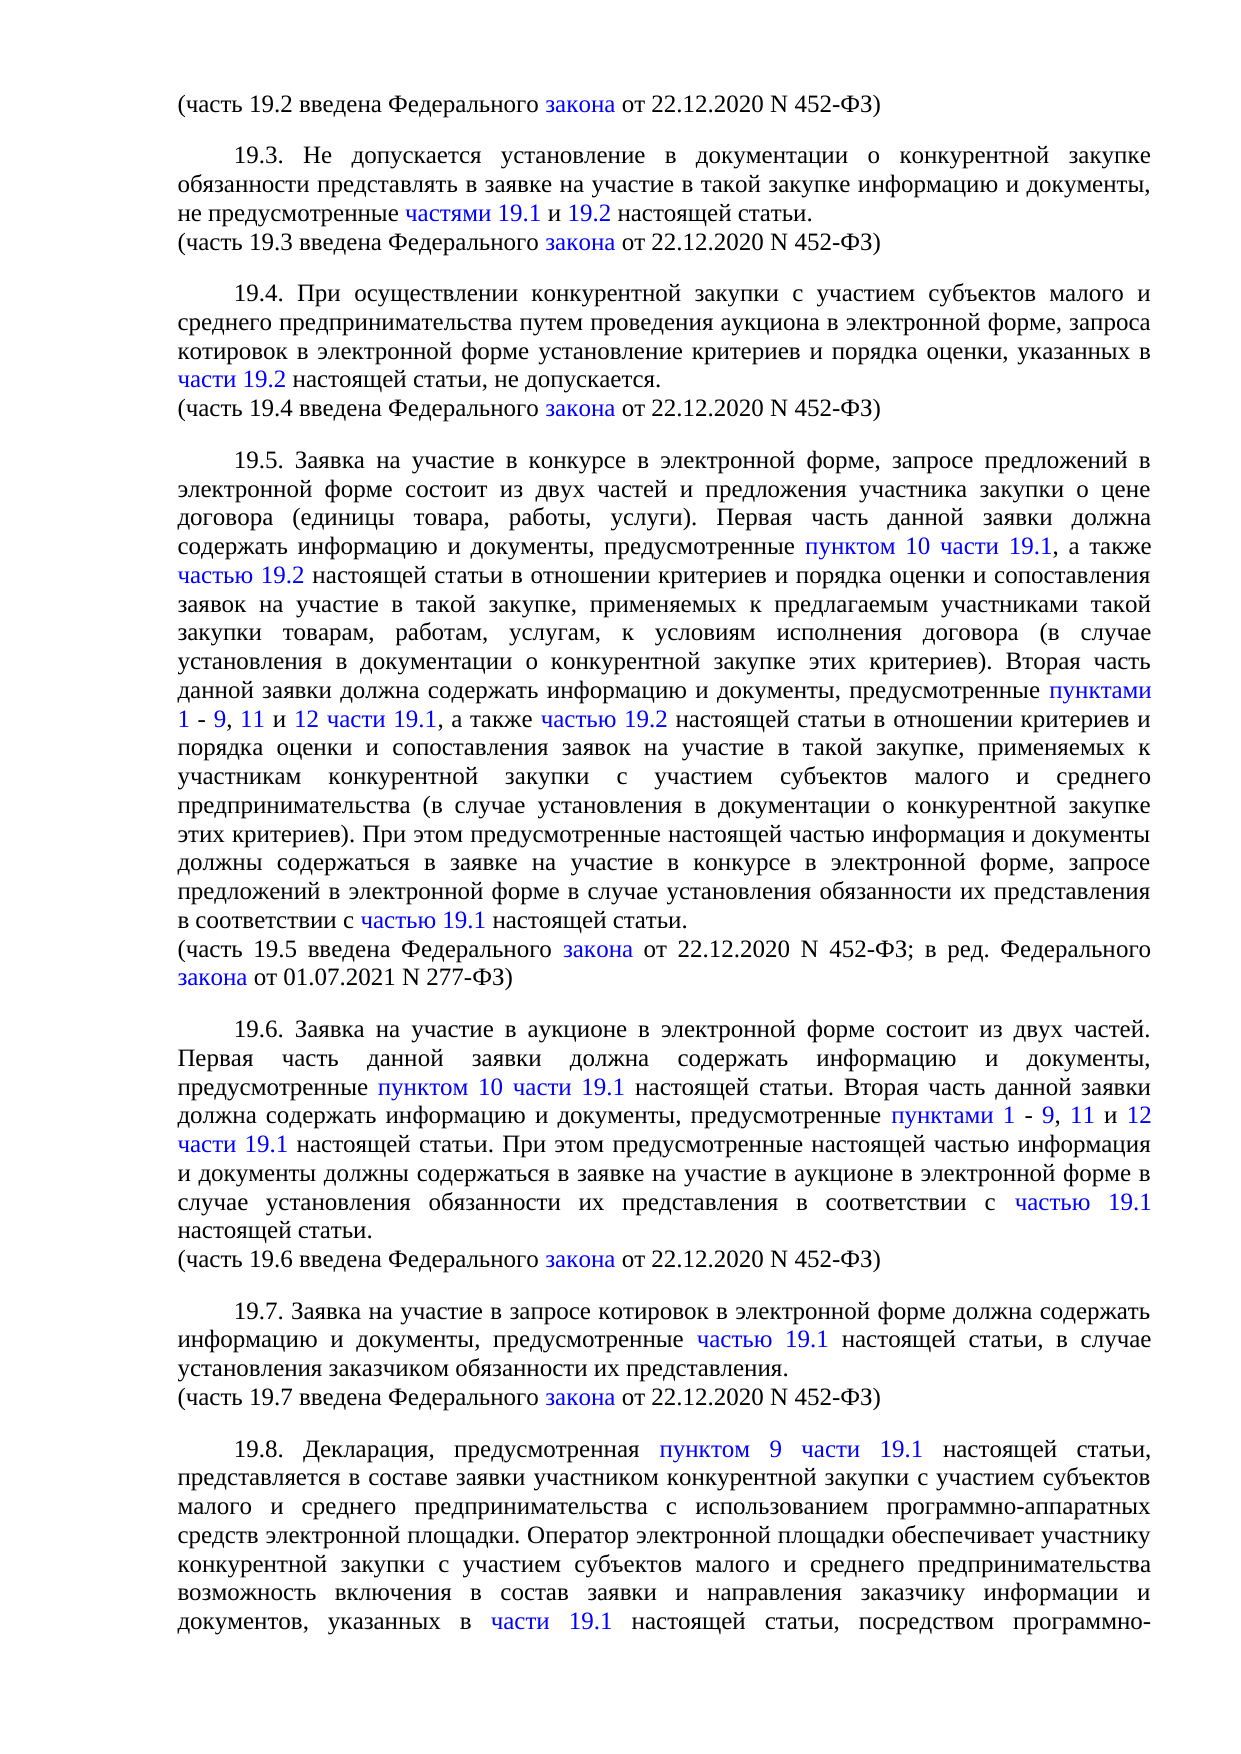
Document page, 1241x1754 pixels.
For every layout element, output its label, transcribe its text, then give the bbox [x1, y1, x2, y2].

text 19.4. При осуществлении конкурентной закупки с участием субъектов малого и среднего предпринимательства путем проведения аукциона в электронной форме, запроса котировок в электронной форме установление критериев и порядка оценки, указанных в части 19.2 настоящей статьи, не допускается. [177, 278, 1152, 393]
text 19.7. Заявка на участие в запросе котировок в электронной форме должна содержать информацию и документы, предусмотренные частью 19.1 настоящей статьи, в случае установления заказчиком обязанности их представления. [177, 1296, 1152, 1382]
text (часть 19.5 введена Федерального закона от 22.12.2020 N 452-ФЗ; в ред. Федерального закона от 01.07.2021 N 277-ФЗ) [177, 934, 1152, 991]
text (часть 19.2 введена Федерального закона от 22.12.2020 N 452-ФЗ) [177, 89, 1152, 117]
text (часть 19.6 введена Федерального закона от 22.12.2020 N 452-ФЗ) [177, 1244, 1152, 1273]
text 19.3. Не допускается установление в документации о конкурентной закупке обязанности представлять в заявке на участие в такой закупке информацию и документы, не предусмотренные частями 19.1 и 19.2 настоящей статьи. [177, 140, 1152, 227]
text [177, 1434, 1152, 1635]
text (часть 19.3 введена Федерального закона от 22.12.2020 N 452-ФЗ) [177, 227, 1152, 255]
text 19.6. Заявка на участие в аукционе в электронной форме состоит из двух частей. Первая часть данной заявки должна содержать информацию и документы, предусмотренные пунктом 10 части 19.1 настоящей статьи. Вторая часть данной заявки должна содержать информацию и документы, предусмотренные пунктами 1 - 9, 11 и 12 части 19.1 настоящей статьи. При этом предусмотренные настоящей частью информация и документы должны содержаться в заявке на участие в аукционе в электронной форме в случае установления обязанности их представления в соответствии с частью 19.1 настоящей статьи. [177, 1014, 1152, 1244]
text 19.5. Заявка на участие в конкурсе в электронной форме, запросе предложений в электронной форме состоит из двух частей и предложения участника закупки о цене договора (единицы товара, работы, услуги). Первая часть данной заявки должна содержать информацию и документы, предусмотренные пунктом 10 части 19.1, а также частью 19.2 настоящей статьи в отношении критериев и порядка оценки и сопоставления заявок на участие в такой закупке, применяемых к предлагаемым участниками такой закупки товарам, работам, услугам, к условиям исполнения договора (в случае установления в документации о конкурентной закупке этих критериев). Вторая часть данной заявки должна содержать информацию и документы, предусмотренные пунктами 1 - 9, 11 и 12 части 19.1, а также частью 19.2 настоящей статьи в отношении критериев и порядка оценки и сопоставления заявок на участие в такой закупке, применяемых к участникам конкурентной закупки с участием субъектов малого и среднего предпринимательства (в случае установления в документации о конкурентной закупке этих критериев). При этом предусмотренные настоящей частью информация и документы должны содержаться в заявке на участие в конкурсе в электронной форме, запросе предложений в электронной форме в случае установления обязанности их представления в соответствии с частью 19.1 настоящей статьи. [177, 445, 1152, 934]
text (часть 19.7 введена Федерального закона от 22.12.2020 N 452-ФЗ) [177, 1382, 1152, 1411]
text (часть 19.4 введена Федерального закона от 22.12.2020 N 452-ФЗ) [177, 393, 1152, 422]
